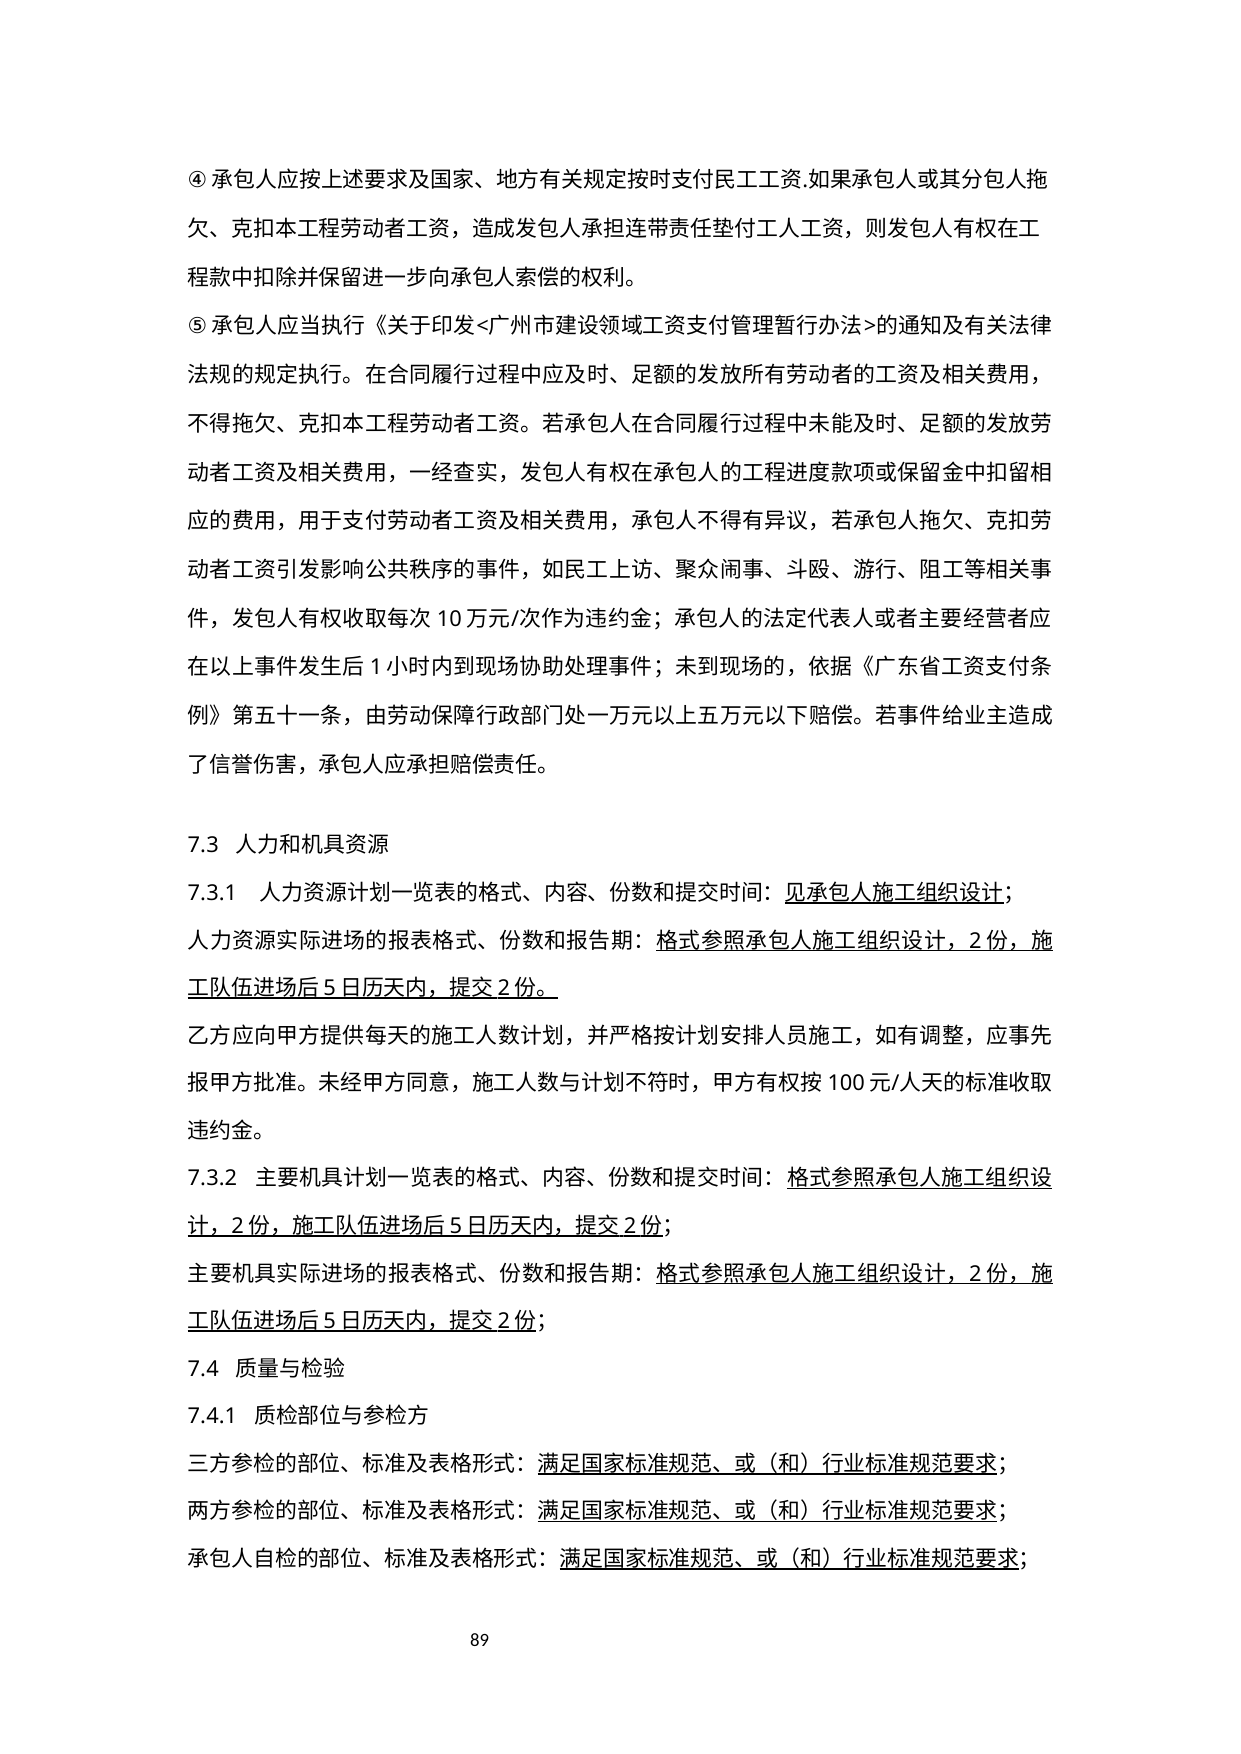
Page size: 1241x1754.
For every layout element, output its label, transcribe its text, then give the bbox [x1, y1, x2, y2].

text 7.3.2 主要机具计划一览表的格式、内容、份数和提交时间：格式参照承包人施工组织设计，2份，施工队伍进场后5日历天内，提交2份； [187, 1160, 1053, 1240]
text 7.4.1 质检部位与参检方 [187, 1398, 1053, 1430]
text 两方参检的部位、标准及表格形式：满足国家标准规范、或（和）行业标准规范要求； [187, 1493, 1053, 1525]
text 主要机具实际进场的报表格式、份数和报告期：格式参照承包人施工组织设计，2份，施工队伍进场后5日历天内，提交2份； [187, 1256, 1053, 1335]
text ⑤承包人应当执行《关于印发<广州市建设领域工资支付管理暂行办法>的通知及有关法律法规的规定执行。在合同履行过程中应及时、足额的发放所有劳动者的工资及相关费用，不得拖欠、克扣本工程劳动者工资。若承包人在合同履行过程中未能及时、足额的发放劳动者工资及相关费用，一经查实，发包人有权在承包人的工程进度款项或保留金中扣留相应的费用，用于支付劳动者工资及相关费用，承包人不得有异议，若承包人拖欠、克扣劳动者工资引发影响公共秩序的事件，如民工上访、聚众闹事、斗殴、游行、阻工等相关事件，发包人有权收取每次10万元/次作为违约金；承包人的法定代表人或者主要经营者应在以上事件发生后1小时内到现场协助处理事件；未到现场的，依据《广东省工资支付条例》第五十一条，由劳动保障行政部门处一万元以上五万元以下赔偿。若事件给业主造成了信誉伤害，承包人应承担赔偿责任。 [187, 308, 1053, 779]
text ④承包人应按上述要求及国家、地方有关规定按时支付民工工资.如果承包人或其分包人拖欠、克扣本工程劳动者工资，造成发包人承担连带责任垫付工人工资，则发包人有权在工程款中扣除并保留进一步向承包人索偿的权利。 [187, 162, 1053, 292]
text 三方参检的部位、标准及表格形式：满足国家标准规范、或（和）行业标准规范要求； [187, 1446, 1053, 1478]
text 7.3 人力和机具资源 [187, 827, 1053, 859]
text 人力资源实际进场的报表格式、份数和报告期：格式参照承包人施工组织设计，2份，施工队伍进场后5日历天内，提交2份。 [187, 923, 1053, 1002]
text 乙方应向甲方提供每天的施工人数计划，并严格按计划安排人员施工，如有调整，应事先报甲方批准。未经甲方同意，施工人数与计划不符时，甲方有权按100元/人天的标准收取违约金。 [187, 1018, 1053, 1144]
text 7.3.1 人力资源计划一览表的格式、内容、份数和提交时间：见承包人施工组织设计； [187, 875, 1053, 907]
text 承包人自检的部位、标准及表格形式：满足国家标准规范、或（和）行业标准规范要求； [187, 1541, 1053, 1573]
text 7.4 质量与检验 [187, 1351, 1053, 1383]
